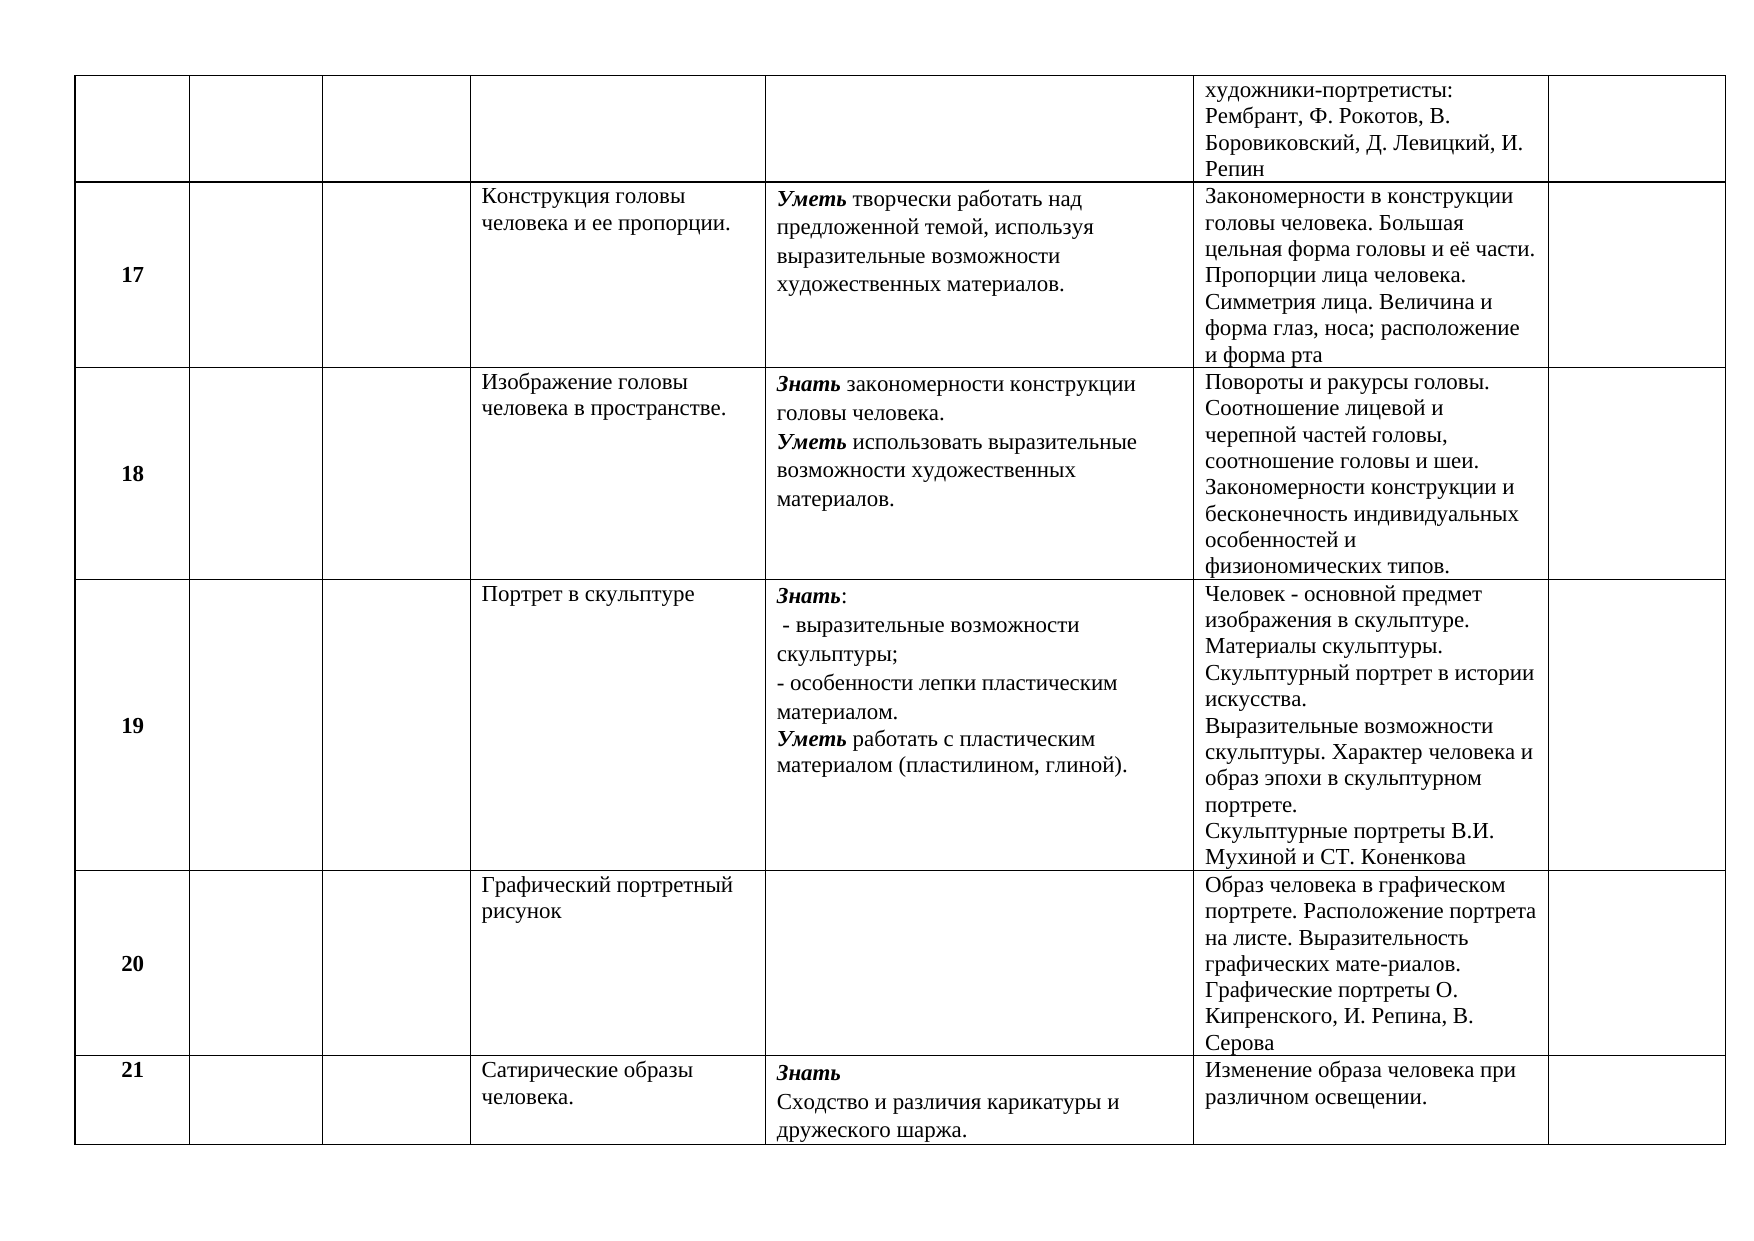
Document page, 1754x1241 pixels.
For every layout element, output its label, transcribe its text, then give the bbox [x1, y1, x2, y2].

table_cell [1549, 1056, 1725, 1143]
table_cell Закономерности в конструкции головы человека. Большая цельная форма головы и её части. Пропорции лица человека. Симметрия лица. Величина и форма глаз, носа; расположение и форма рта [1194, 183, 1548, 367]
table_cell 21 [76, 1056, 189, 1143]
table_cell Знать закономерности конструкции головы человека. Уметь использовать выразительные возможности художественных материалов. [766, 368, 1193, 579]
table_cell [471, 76, 765, 181]
table_cell [1549, 183, 1725, 367]
table_cell Конструкция головы человека и ее пропорции. [471, 183, 765, 367]
table_cell Образ человека в графическом портрете. Расположение портрета на листе. Выразительность графических мате-риалов. Графические портреты О. Кипренского, И. Репина, В. Серова [1194, 871, 1548, 1055]
table_cell [1549, 580, 1725, 870]
table_cell Графический портретный рисунок [471, 871, 765, 1055]
table_cell [190, 183, 322, 367]
table_cell [323, 1056, 470, 1143]
table_cell [766, 871, 1193, 1055]
table_cell Повороты и ракурсы головы. Соотношение лицевой и черепной частей головы, соотношение головы и шеи. Закономерности конструкции и бесконечность индивидуальных особенностей и физиономических типов. [1194, 368, 1548, 579]
table_cell Портрет в скульптуре [471, 580, 765, 870]
table_cell [190, 871, 322, 1055]
table_cell [323, 871, 470, 1055]
table_cell [323, 580, 470, 870]
table_cell [190, 580, 322, 870]
table_cell [323, 76, 470, 181]
table_cell 18 [76, 368, 189, 579]
table_cell 19 [76, 580, 189, 870]
table_cell 17 [76, 183, 189, 367]
table_cell [190, 1056, 322, 1143]
table_cell Человек - основной предмет изображения в скульптуре. Материалы скульптуры. Скульптурный портрет в истории искусства. Выразительные возможности скульптуры. Характер человека и образ эпохи в скульптурном портрете. Скульптурные портреты В.И. Мухиной и СТ. Коненкова [1194, 580, 1548, 870]
table_cell [1549, 368, 1725, 579]
table_cell [323, 183, 470, 367]
table_cell [190, 368, 322, 579]
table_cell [766, 76, 1193, 181]
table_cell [1194, 76, 1548, 181]
table_cell 16 [76, 76, 189, 181]
table_cell Изображение головы человека в пространстве. [471, 368, 765, 579]
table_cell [471, 1056, 765, 1143]
table_cell [1549, 76, 1725, 181]
table_cell [1549, 871, 1725, 1055]
table_cell Знать: - выразительные возможности скульптуры; - особенности лепки пластическим материалом. Уметь работать с пластическим материалом (пластилином, глиной). [766, 580, 1193, 870]
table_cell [1194, 1056, 1548, 1143]
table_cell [766, 1056, 1193, 1143]
table_cell [190, 76, 322, 181]
table_cell [323, 368, 470, 579]
table_cell Уметь творчески работать над предложенной темой, используя выразительные возможности художественных материалов. [766, 183, 1193, 367]
table_cell 20 [76, 871, 189, 1055]
